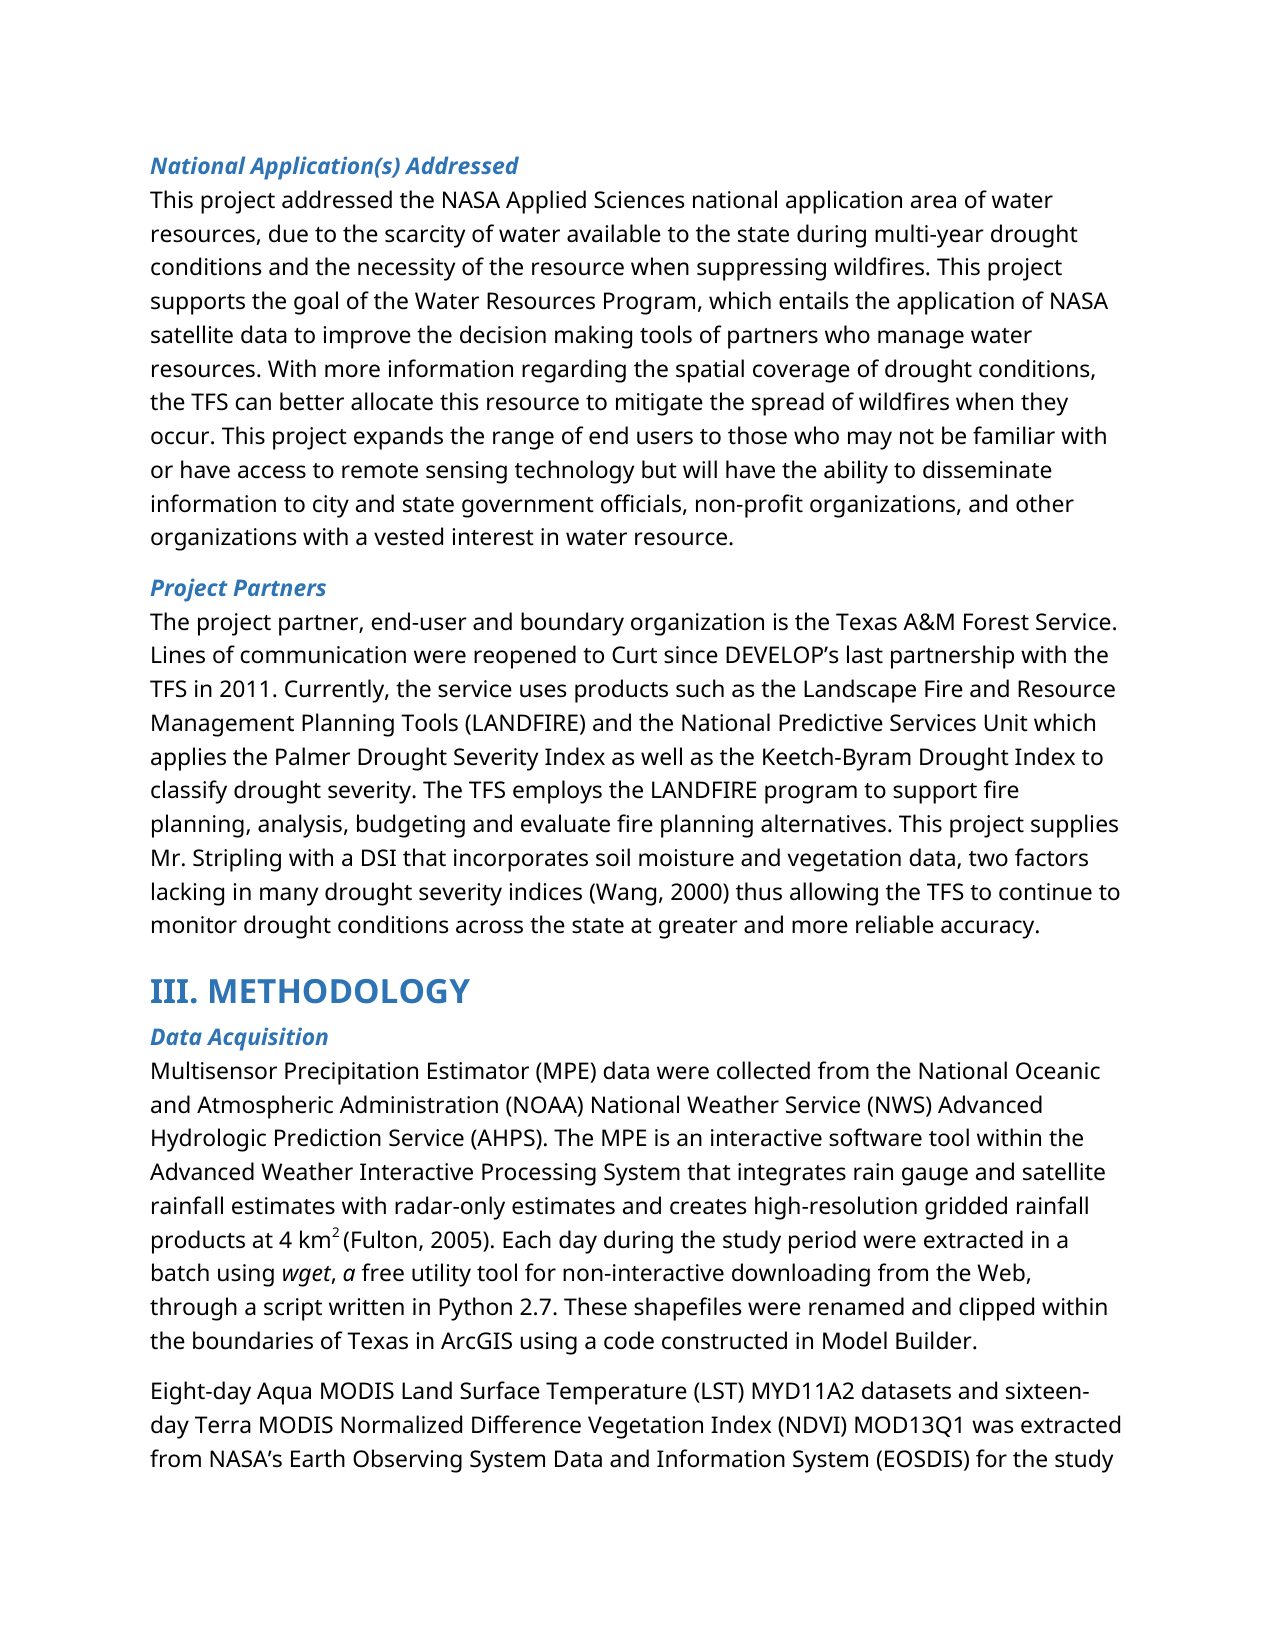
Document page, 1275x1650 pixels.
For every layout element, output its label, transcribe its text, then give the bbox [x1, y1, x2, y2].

subtitle National Application(s) Addressed [150, 150, 1125, 181]
text This project addressed the NASA Applied Sciences national application area of water resources, due to the scarcity of water available to the state during multi-year drought conditions and the necessity of the resource when suppressing wildfires. This project supports the goal of the Water Resources Program, which entails the application of NASA satellite data to improve the decision making tools of partners who manage water resources. With more information regarding the spatial coverage of drought conditions, the TFS can better allocate this resource to mitigate the spread of wildfires when they occur. This project expands the range of end users to those who may not be familiar with or have access to remote sensing technology but will have the ability to disseminate information to city and state government officials, non-profit organizations, and other organizations with a vested interest in water resource. [150, 184, 1125, 552]
subtitle Project Partners [150, 572, 1125, 603]
text The project partner, end-user and boundary organization is the Texas A&M Forest Service. Lines of communication were reopened to Curt since DEVELOP’s last partnership with the TFS in 2011. Currently, the service uses products such as the Landscape Fire and Resource Management Planning Tools (LANDFIRE) and the National Predictive Services Unit which applies the Palmer Drought Severity Index as well as the Keetch-Byram Drought Index to classify drought severity. The TFS employs the LANDFIRE program to support fire planning, analysis, budgeting and evaluate fire planning alternatives. This project supplies Mr. Stripling with a DSI that incorporates soil moisture and vegetation data, two factors lacking in many drought severity indices (Wang, 2000) thus allowing the TFS to continue to monitor drought conditions across the state at greater and more reliable accuracy. [150, 605, 1125, 940]
subtitle III. METHODOLOGY [150, 968, 1125, 1013]
subtitle Data Acquisition [150, 1021, 1125, 1052]
text Multisensor Precipitation Estimator (MPE) data were collected from the National Oceanic and Atmospheric Administration (NOAA) National Weather Service (NWS) Advanced Hydrologic Prediction Service (AHPS). The MPE is an interactive software tool within the Advanced Weather Interactive Processing System that integrates rain gauge and satellite rainfall estimates with radar-only estimates and creates high-resolution gridded rainfall products at 4 km2 (Fulton, 2005). Each day during the study period were extracted in a batch using wget, a free utility tool for non-interactive downloading from the Web, through a script written in Python 2.7. These shapefiles were renamed and clipped within the boundaries of Texas in ArcGIS using a code constructed in Model Builder. [150, 1055, 1125, 1356]
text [150, 1375, 1125, 1474]
